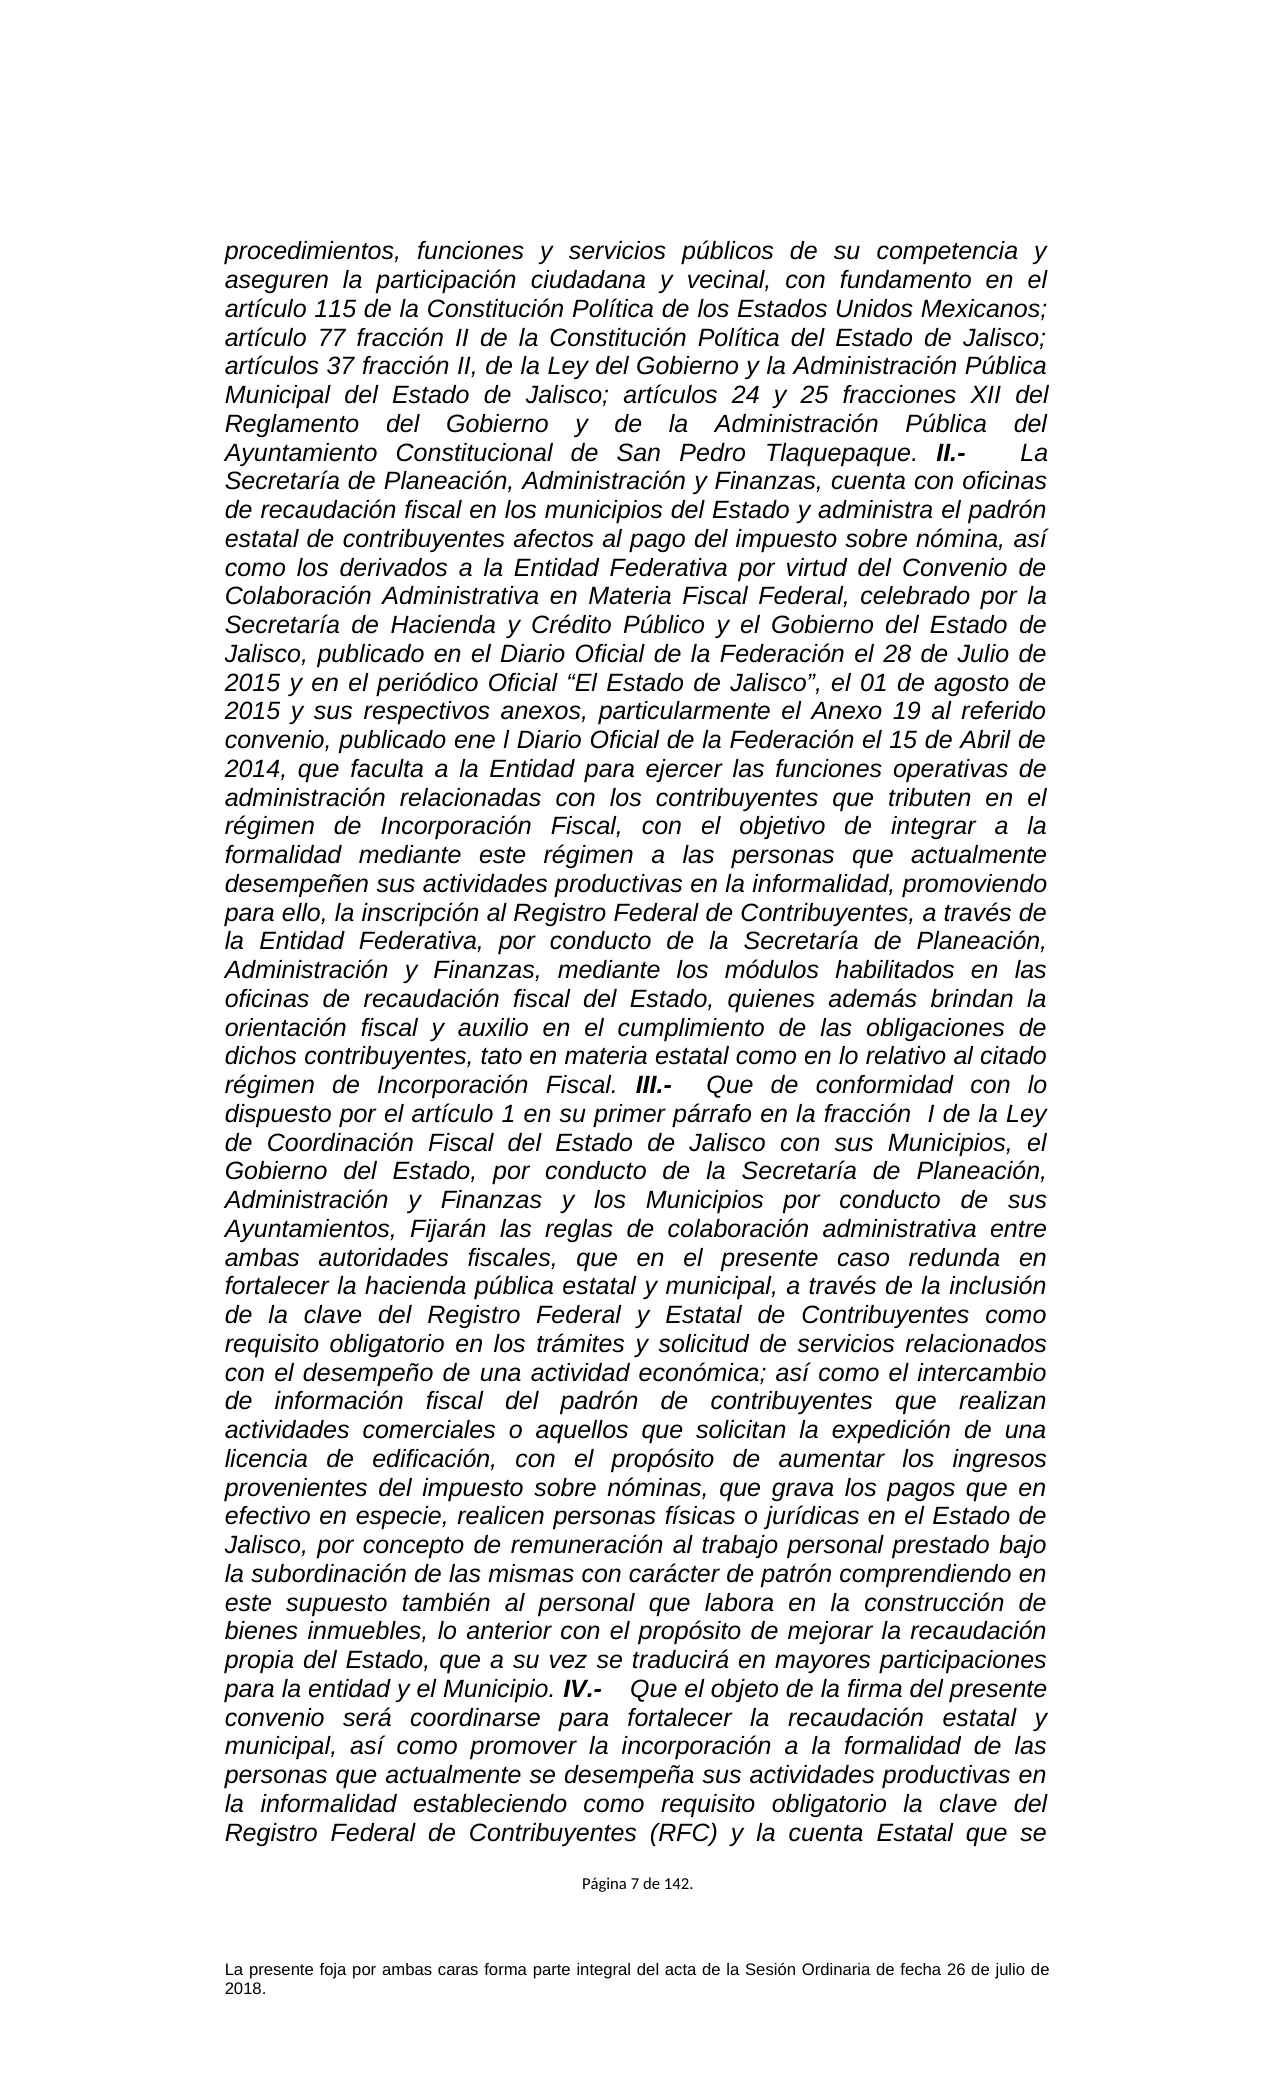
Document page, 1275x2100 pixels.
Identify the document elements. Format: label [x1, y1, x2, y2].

text [224, 236, 1051, 1846]
